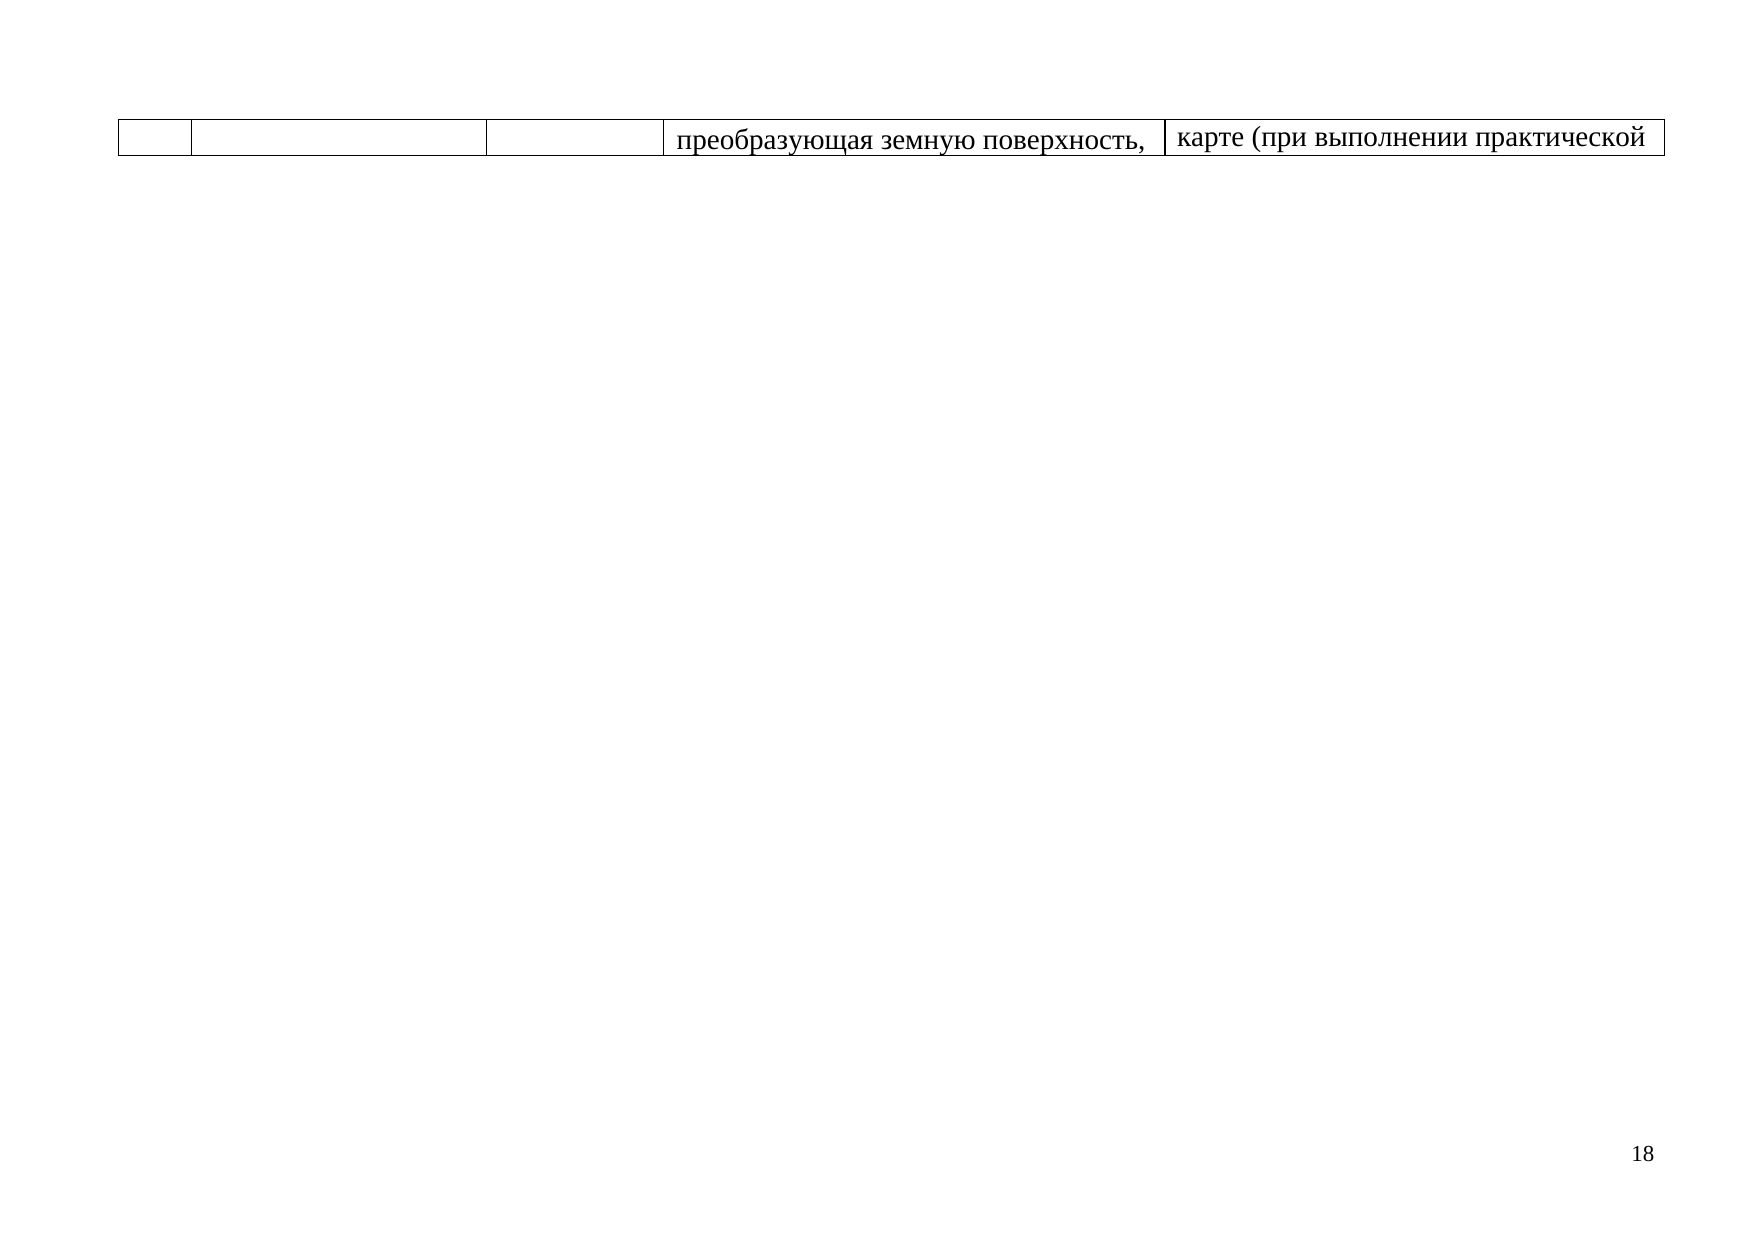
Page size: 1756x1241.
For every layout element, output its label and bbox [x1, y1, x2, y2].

table_header [664, 120, 1164, 155]
table_header [1166, 120, 1664, 155]
table_header [119, 120, 191, 155]
table_header [192, 120, 486, 155]
table_header [487, 120, 663, 155]
